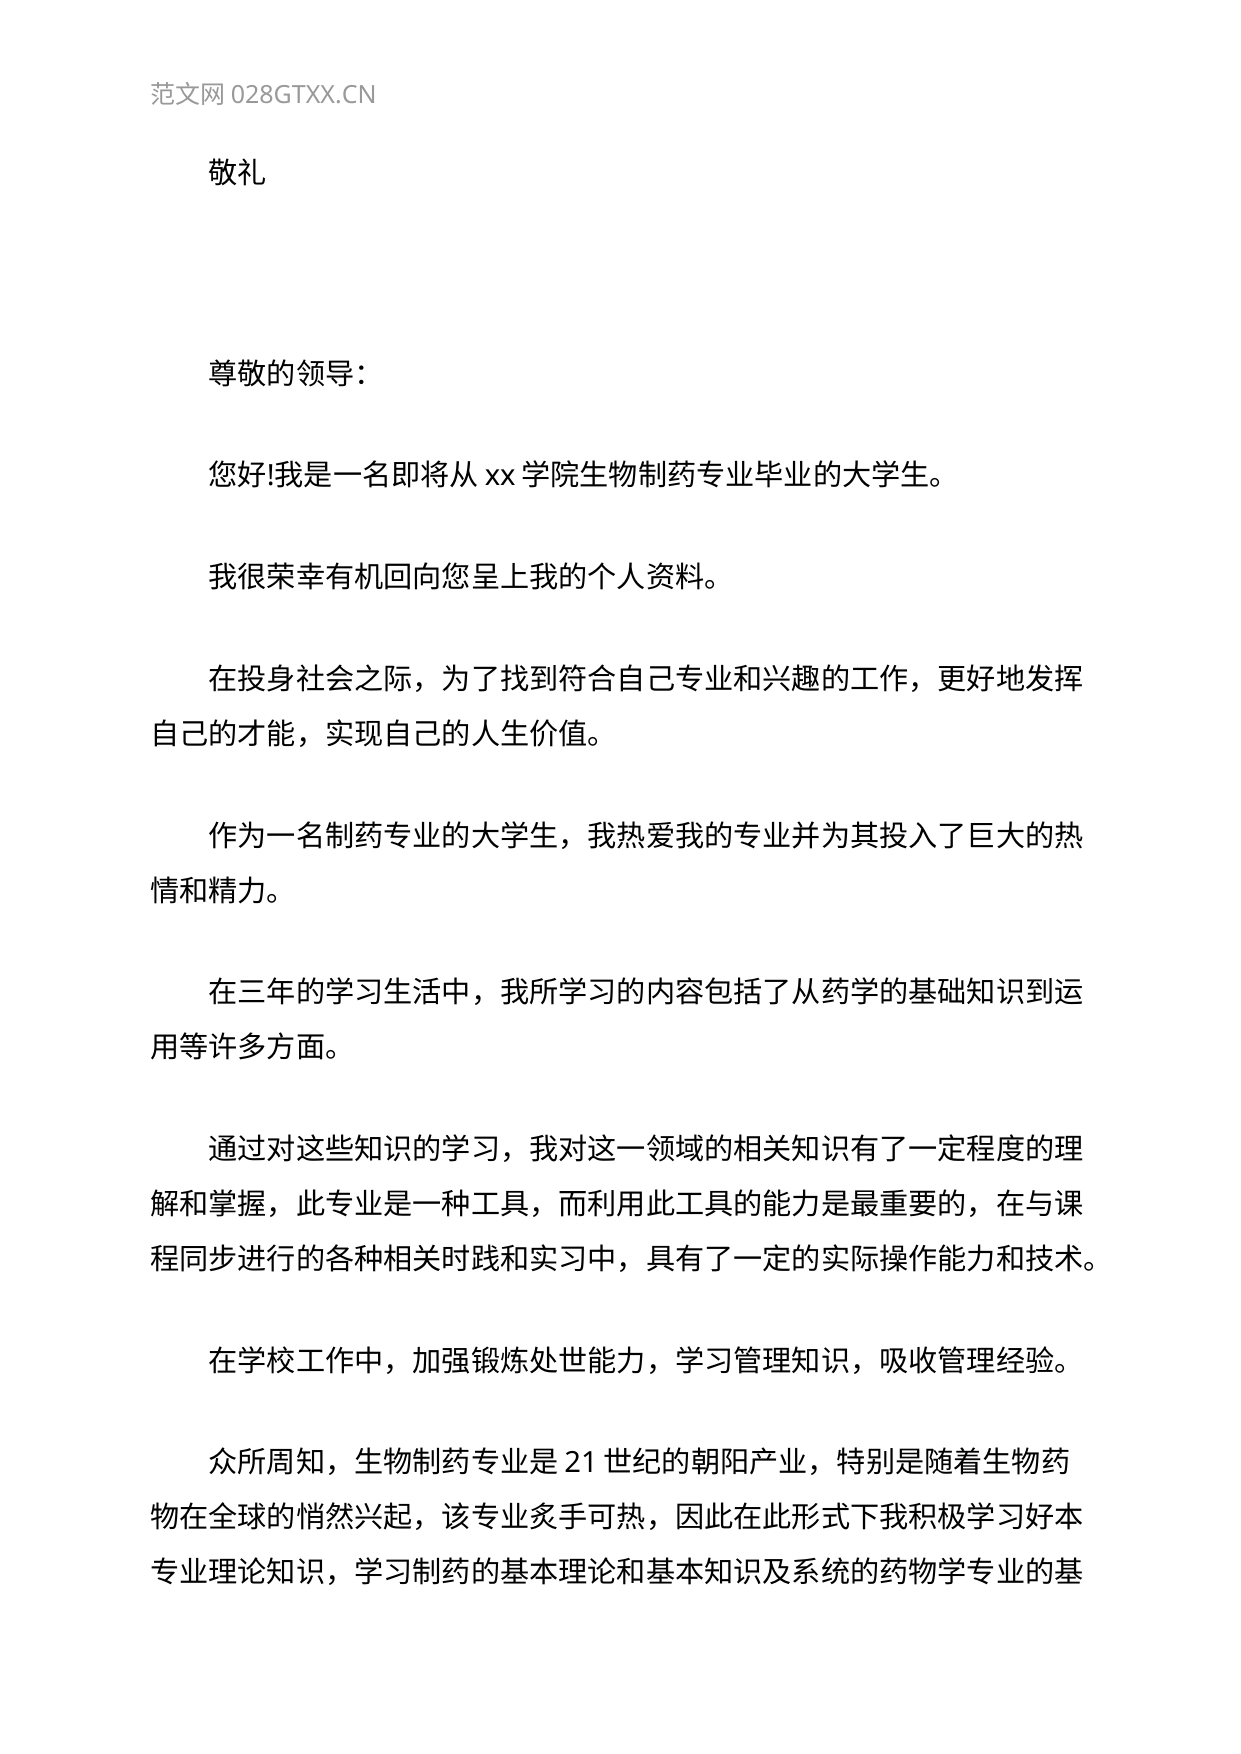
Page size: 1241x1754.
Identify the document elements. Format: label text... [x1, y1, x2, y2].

text 尊敬的领导： [150, 350, 1090, 392]
text 敬礼 [150, 150, 1090, 192]
text 您好!我是一名即将从xx学院生物制药专业毕业的大学生。 [150, 452, 1090, 494]
text 在投身社会之际，为了找到符合自己专业和兴趣的工作，更好地发挥自己的才能，实现自己的人生价值。 [150, 656, 1090, 753]
text 在三年的学习生活中，我所学习的内容包括了从药学的基础知识到运用等许多方面。 [150, 969, 1090, 1066]
text 通过对这些知识的学习，我对这一领域的相关知识有了一定程度的理解和掌握，此专业是一种工具，而利用此工具的能力是最重要的，在与课程同步进行的各种相关时践和实习中，具有了一定的实际操作能力和技术。 [150, 1126, 1090, 1278]
text 我很荣幸有机回向您呈上我的个人资料。 [150, 554, 1090, 596]
text 作为一名制药专业的大学生，我热爱我的专业并为其投入了巨大的热情和精力。 [150, 812, 1090, 909]
text 在学校工作中，加强锻炼处世能力，学习管理知识，吸收管理经验。 [150, 1337, 1090, 1379]
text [150, 1439, 1090, 1591]
